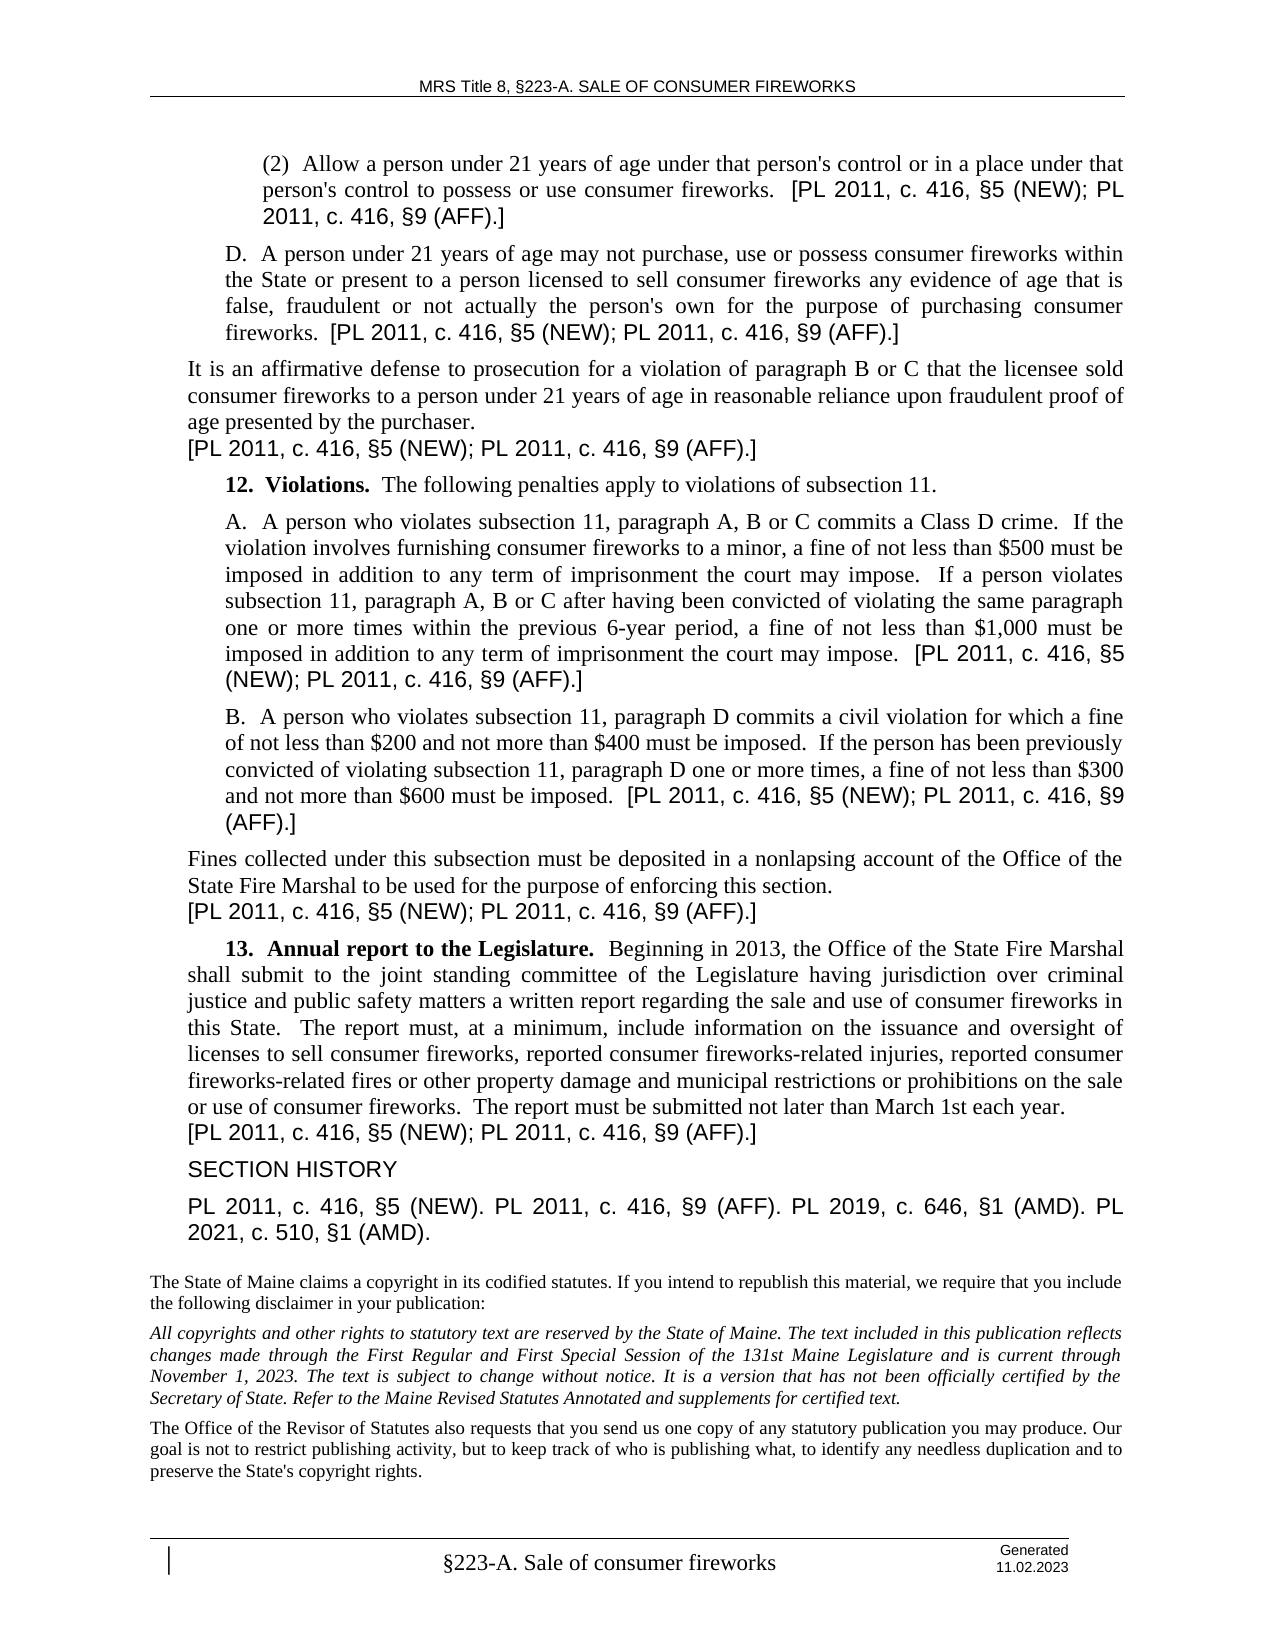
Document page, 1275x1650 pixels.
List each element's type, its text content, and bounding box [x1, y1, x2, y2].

text All copyrights and other rights to statutory text are reserved by the State of Maine. The text included in this publication reflects changes made through the First Regular and First Special Session of the 131st Maine Legislature and is current through November 1, 2023 . The text is subject to change without notice. It is a version that has not been officially certified by the Secretary of State. Refer to the Maine Revised Statutes Annotated and supplements for certified text. [150, 1322, 1125, 1408]
text It is an affirmative defense to prosecution for a violation of paragraph B or C that the licensee sold consumer fireworks to a person under 21 years of age in reasonable reliance upon fraudulent proof of age presented by the purchaser. [187, 356, 1125, 434]
text D. A person under 21 years of age may not purchase, use or possess consumer fireworks within the State or present to a person licensed to sell consumer fireworks any evidence of age that is false, fraudulent or not actually the person's own for the purpose of purchasing consumer fireworks. [PL 2011, c. 416, §5 (NEW); PL 2011, c. 416, §9 (AFF).] [225, 239, 1125, 345]
text [PL 2011, c. 416, §5 (NEW); PL 2011, c. 416, §9 (AFF).] [187, 898, 1125, 924]
text SECTION HISTORY [187, 1156, 1125, 1182]
text (2) Allow a person under 21 years of age under that person's control or in a place under that person's control to possess or use consumer fireworks. [PL 2011, c. 416, §5 (NEW); PL 2011, c. 416, §9 (AFF).] [262, 150, 1125, 229]
text [PL 2011, c. 416, §5 (NEW); PL 2011, c. 416, §9 (AFF).] [187, 434, 1125, 461]
text The State of Maine claims a copyright in its codified statutes. If you intend to republish this material, we require that you include the following disclaimer in your publication: [150, 1271, 1125, 1314]
text [PL 2011, c. 416, §5 (NEW); PL 2011, c. 416, §9 (AFF).] [187, 1119, 1125, 1146]
text A. A person who violates subsection 11, paragraph A, B or C commits a Class D crime. If the violation involves furnishing consumer fireworks to a minor, a fine of not less than $500 must be imposed in addition to any term of imprisonment the court may impose. If a person violates subsection 11, paragraph A, B or C after having been convicted of violating the same paragraph one or more times within the previous 6-year period, a fine of not less than $1,000 must be imposed in addition to any term of imprisonment the court may impose. [PL 2011, c. 416, §5 (NEW); PL 2011, c. 416, §9 (AFF).] [225, 508, 1125, 693]
text Fines collected under this subsection must be deposited in a nonlapsing account of the Office of the State Fire Marshal to be used for the purpose of enforcing this section. [187, 845, 1125, 898]
text PL 2011, c. 416, §5 (NEW). PL 2011, c. 416, §9 (AFF). PL 2019, c. 646, §1 (AMD). PL 2021, c. 510, §1 (AMD). [187, 1193, 1125, 1246]
text 12. Violations. The following penalties apply to violations of subsection 11. [187, 471, 1125, 498]
text B. A person who violates subsection 11, paragraph D commits a civil violation for which a fine of not less than $200 and not more than $400 must be imposed. If the person has been previously convicted of violating subsection 11, paragraph D one or more times, a fine of not less than $300 and not more than $600 must be imposed. [PL 2011, c. 416, §5 (NEW); PL 2011, c. 416, §9 (AFF).] [225, 703, 1125, 835]
text 13. Annual report to the Legislature. Beginning in 2013, the Office of the State Fire Marshal shall submit to the joint standing committee of the Legislature having jurisdiction over criminal justice and public safety matters a written report regarding the sale and use of consumer fireworks in this State. The report must, at a minimum, include information on the issuance and oversight of licenses to sell consumer fireworks, reported consumer fireworks-related injuries, reported consumer fireworks-related fires or other property damage and municipal restrictions or prohibitions on the sale or use of consumer fireworks. The report must be submitted not later than March 1st each year. [187, 935, 1125, 1119]
text The Office of the Revisor of Statutes also requests that you send us one copy of any statutory publication you may produce. Our goal is not to restrict publishing activity, but to keep track of who is publishing what, to identify any needless duplication and to preserve the State's copyright rights. [150, 1417, 1125, 1481]
